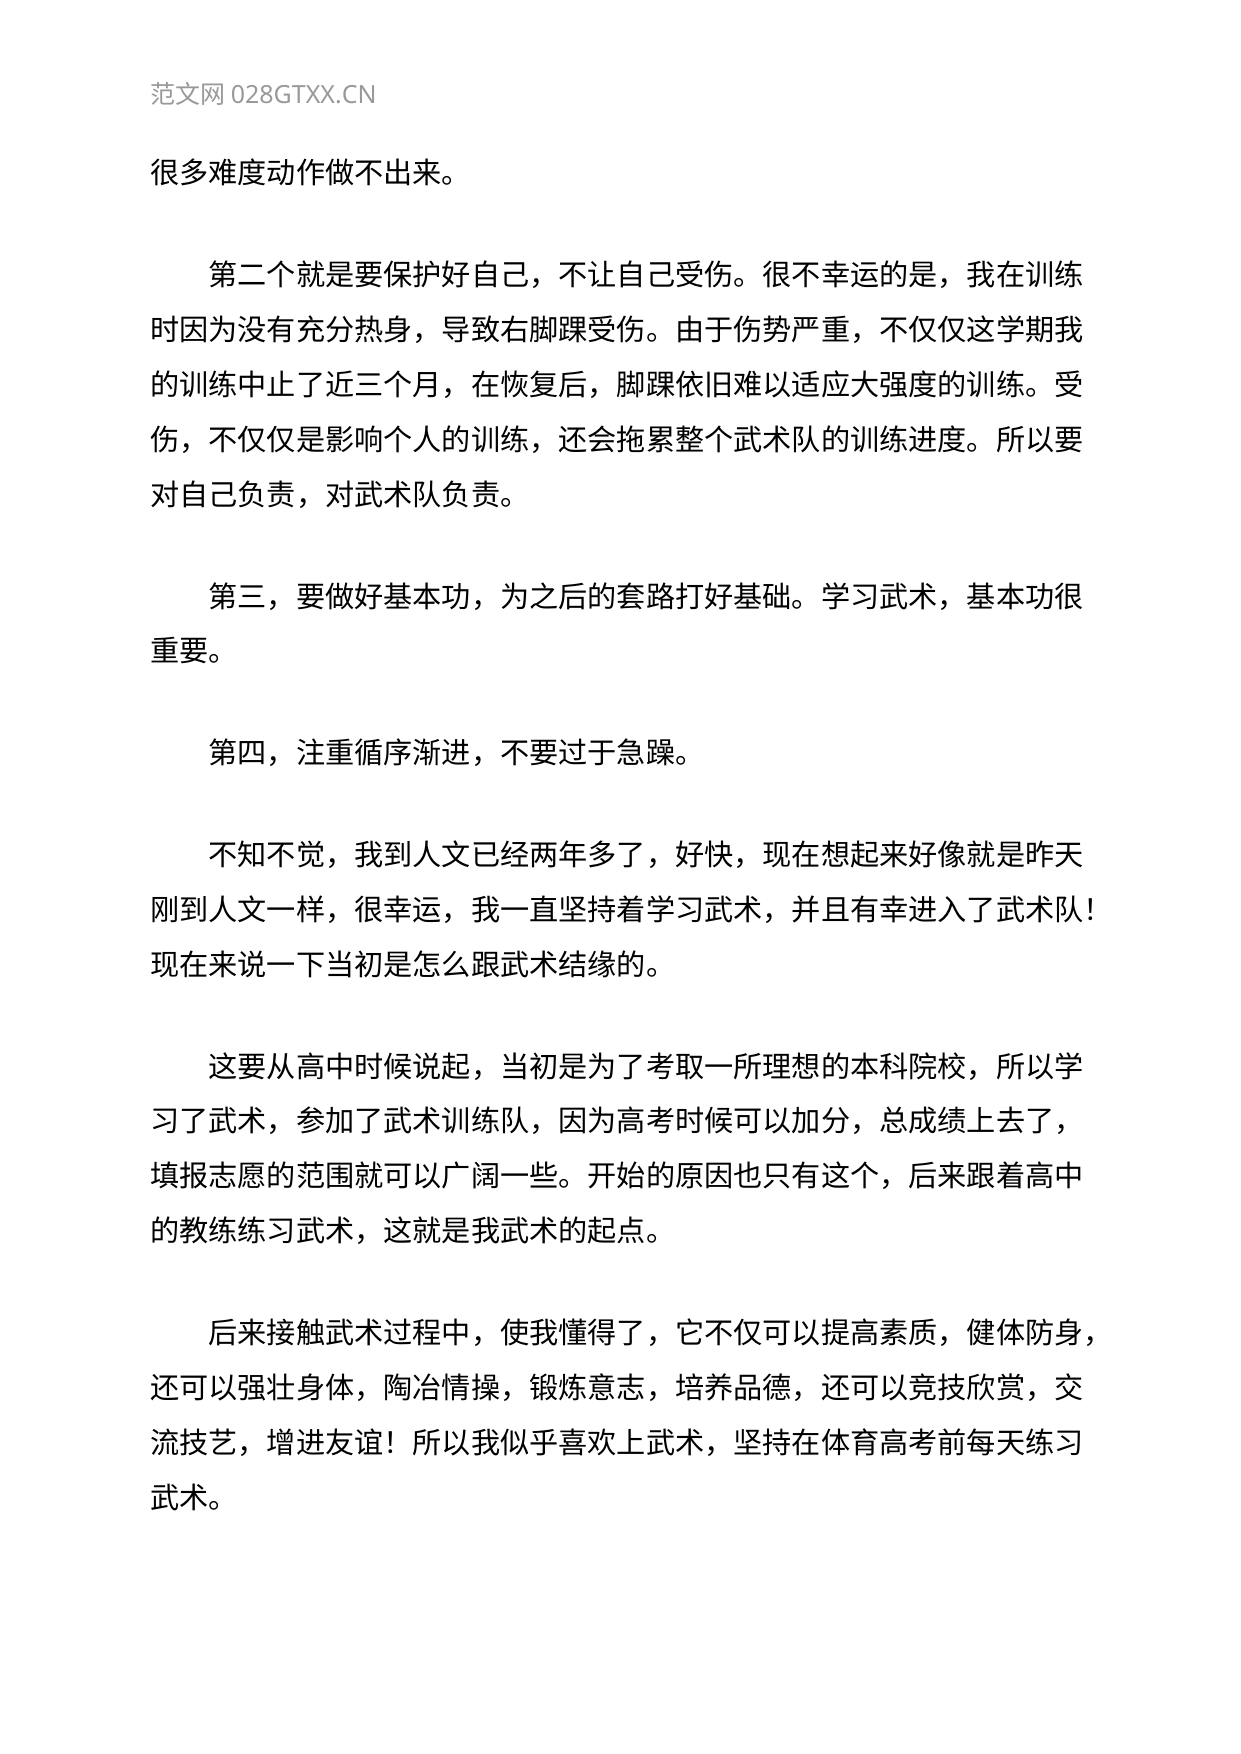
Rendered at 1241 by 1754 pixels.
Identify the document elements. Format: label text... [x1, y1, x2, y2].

text 第四，注重循序渐进，不要过于急躁。 [150, 730, 1090, 772]
text 第二个就是要保护好自己，不让自己受伤。很不幸运的是，我在训练时因为没有充分热身，导致右脚踝受伤。由于伤势严重，不仅仅这学期我的训练中止了近三个月，在恢复后，脚踝依旧难以适应大强度的训练。受伤，不仅仅是影响个人的训练，还会拖累整个武术队的训练进度。所以要对自己负责，对武术队负责。 [150, 252, 1090, 514]
text 第三，要做好基本功，为之后的套路打好基础。学习武术，基本功很重要。 [150, 573, 1090, 670]
text 不知不觉，我到人文已经两年多了，好快，现在想起来好像就是昨天刚到人文一样，很幸运，我一直坚持着学习武术，并且有幸进入了武术队！现在来说一下当初是怎么跟武术结缘的。 [150, 832, 1090, 984]
text 这要从高中时候说起，当初是为了考取一所理想的本科院校，所以学习了武术，参加了武术训练队，因为高考时候可以加分，总成绩上去了，填报志愿的范围就可以广阔一些。开始的原因也只有这个，后来跟着高中的教练练习武术，这就是我武术的起点。 [150, 1043, 1090, 1250]
text 后来接触武术过程中，使我懂得了，它不仅可以提高素质，健体防身，还可以强壮身体，陶冶情操，锻炼意志，培养品德，还可以竞技欣赏，交流技艺，增进友谊！所以我似乎喜欢上武术，坚持在体育高考前每天练习武术。 [150, 1309, 1090, 1517]
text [150, 150, 1090, 192]
